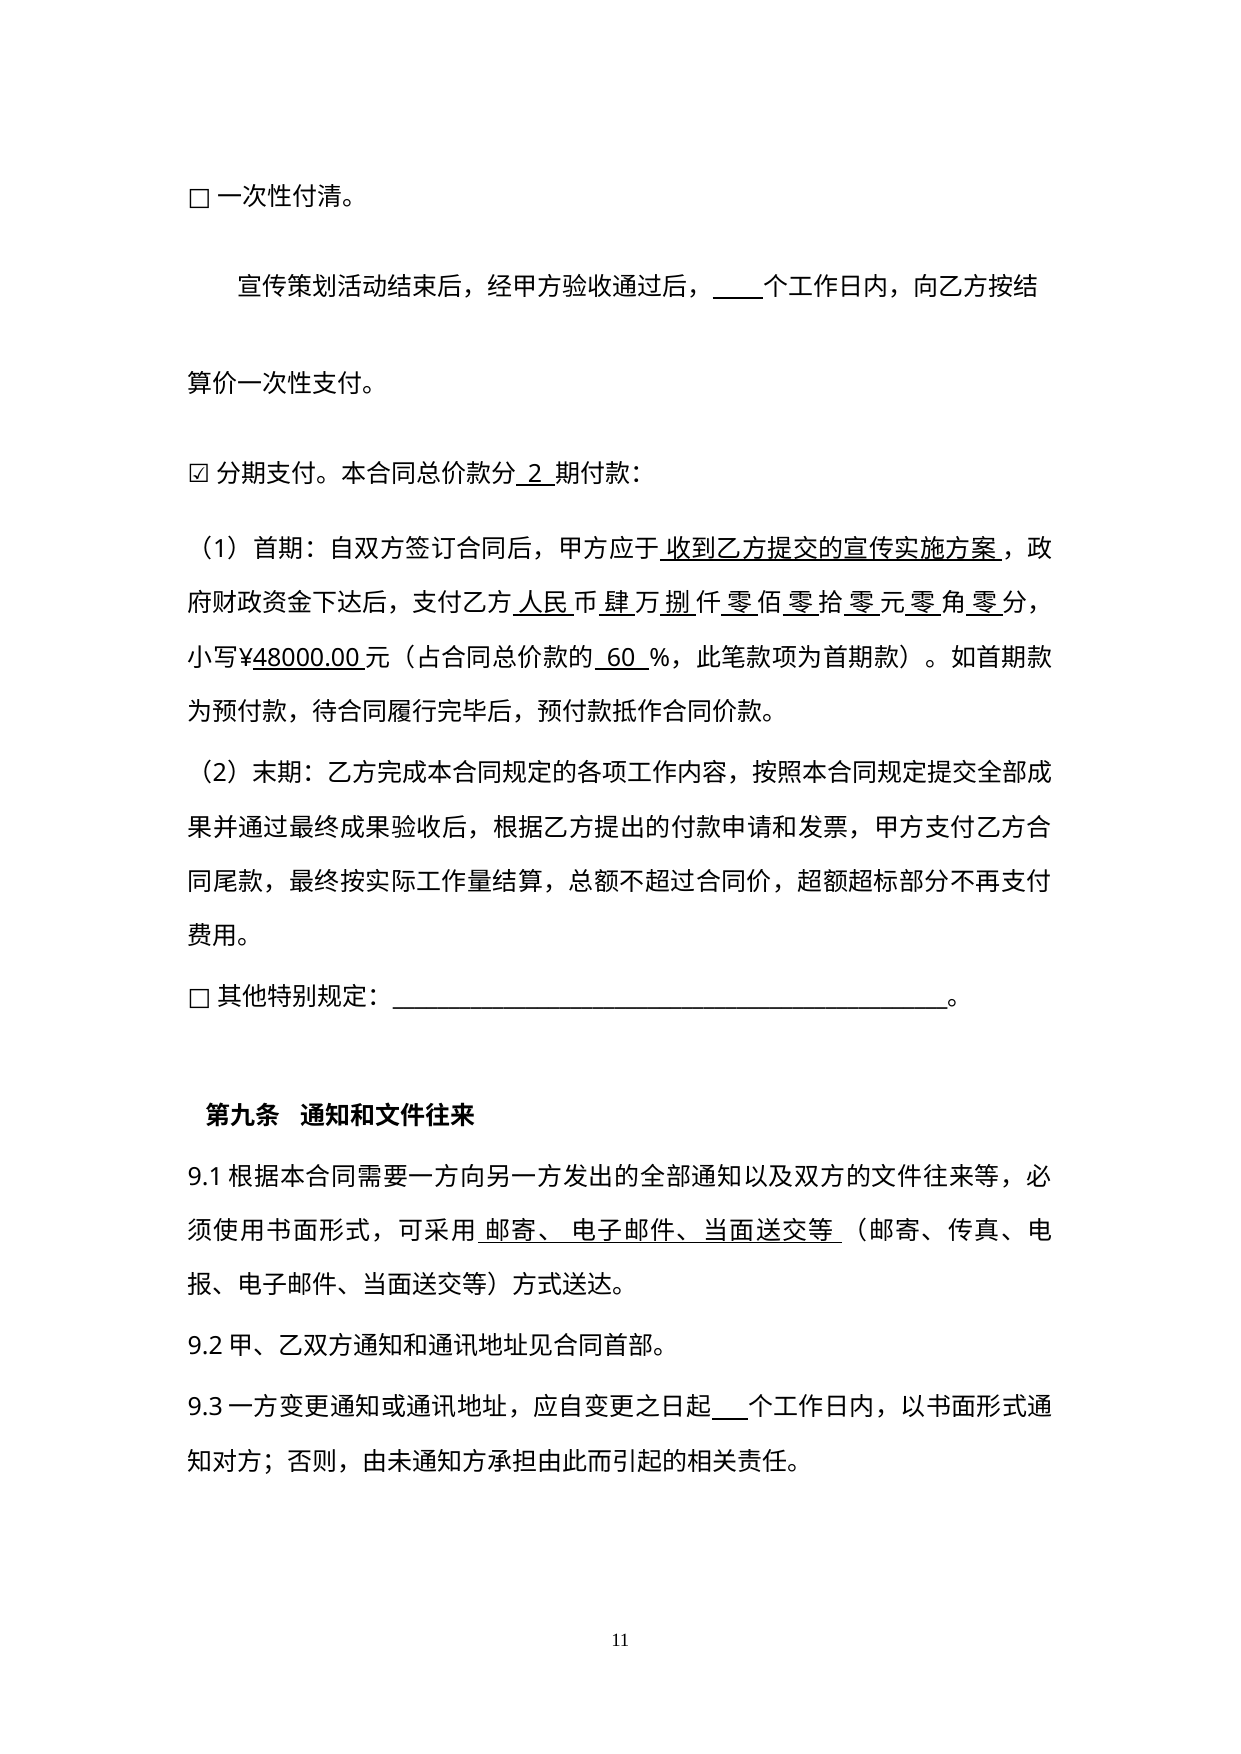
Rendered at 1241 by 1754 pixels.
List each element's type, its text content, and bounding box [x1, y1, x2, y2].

text 9.3一方变更通知或通讯地址，应自变更之日起 个工作日内，以书面形式通知对方；否则，由未通知方承担由此而引起的相关责任。 [187, 1387, 1053, 1477]
text （1）首期：自双方签订合同后，甲方应于 收到乙方提交的宣传实施方案 ，政府财政资金下达后，支付乙方 人民 币 肆 万 捌 仟 零 佰 零 拾 零 元 零 角 零 分，小写¥48000.00元（占合同总价款的 60 %，此笔款项为首期款）。如首期款为预付款，待合同履行完毕后，预付款抵作合同价款。 [187, 528, 1053, 728]
text （2）末期：乙方完成本合同规定的各项工作内容，按照本合同规定提交全部成果并通过最终成果验收后，根据乙方提出的付款申请和发票，甲方支付乙方合同尾款，最终按实际工作量结算，总额不超过合同价，超额超标部分不再支付费用。 [187, 753, 1053, 952]
text 9.1根据本合同需要一方向另一方发出的全部通知以及双方的文件往来等，必须使用书面形式，可采用 邮寄、 电子邮件、当面送交等 （邮寄、传真、电报、电子邮件、当面送交等）方式送达。 [187, 1156, 1053, 1301]
text ☑ 分期支付。本合同总价款分 2 期付款： [187, 439, 1053, 504]
text 9.2甲、乙双方通知和通讯地址见合同首部。 [187, 1326, 1053, 1362]
text 宣传策划活动结束后，经甲方验收通过后， 个工作日内，向乙方按结算价一次性支付。 [187, 252, 1053, 414]
text □ 其他特别规定：__________________________________________________。 [187, 977, 1053, 1013]
text □ 一次性付清。 [187, 162, 1053, 227]
list 通知和文件往来 [205, 1095, 1053, 1131]
